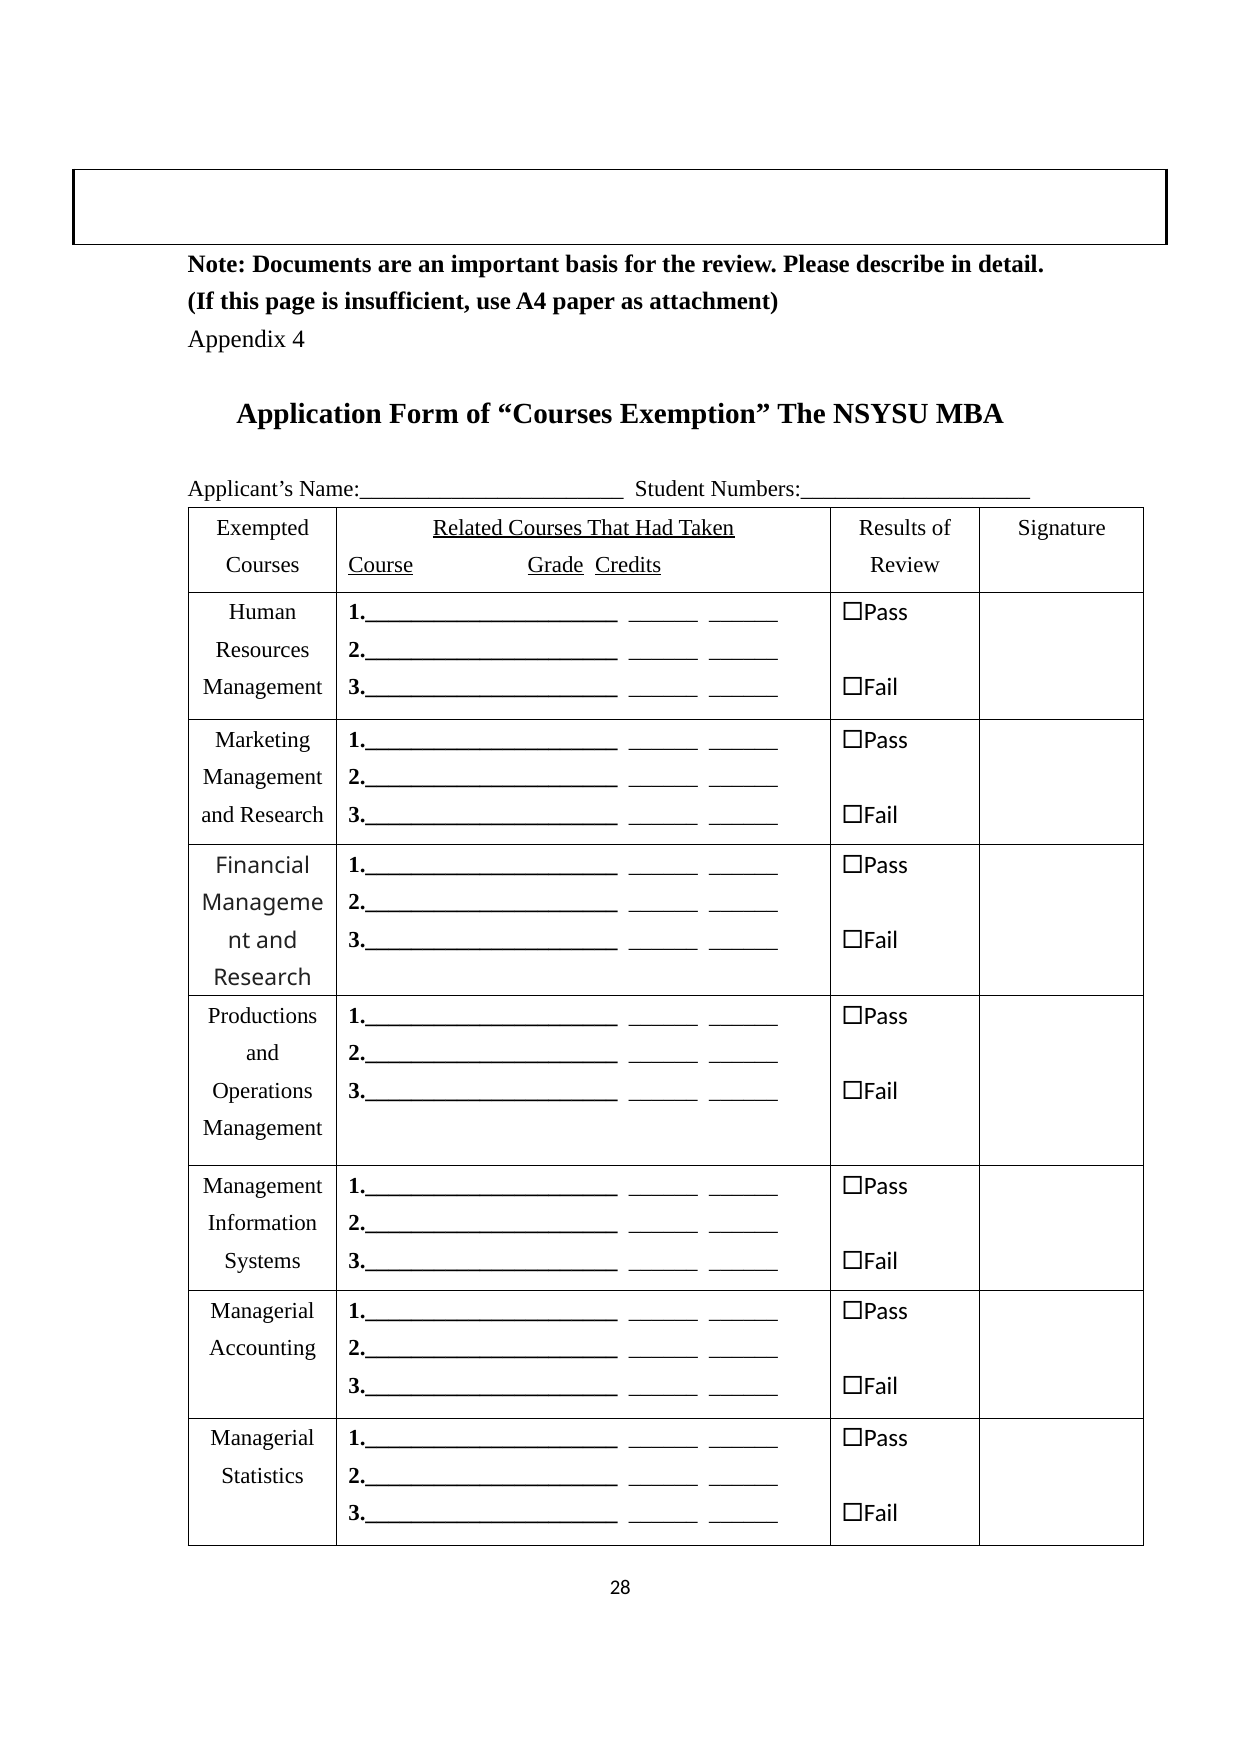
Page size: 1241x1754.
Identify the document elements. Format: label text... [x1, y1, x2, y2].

table_cell Pass Fail [831, 593, 979, 719]
table_cell [980, 845, 1143, 995]
table_cell Pass Fail [831, 1291, 979, 1418]
table_header Exempted Courses [189, 508, 336, 592]
table_cell 1.______________________ ______ ______ 2.______________________ ______ ______ 3.______________________ ______ ______ [337, 1291, 830, 1418]
table_cell [980, 720, 1143, 844]
table_cell [980, 593, 1143, 719]
table_cell Managerial Statistics [189, 1419, 336, 1545]
table_cell Management Information Systems [189, 1166, 336, 1290]
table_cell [75, 170, 1165, 244]
table_cell 1.______________________ ______ ______ 2.______________________ ______ ______ 3.______________________ ______ ______ [337, 720, 830, 844]
table_cell Pass Fail [831, 996, 979, 1165]
table_cell [980, 1419, 1143, 1545]
table_cell Human Resources Management [189, 593, 336, 719]
table_cell Pass Fail [831, 1166, 979, 1290]
table_cell [980, 1291, 1143, 1418]
table_cell Pass Fail [831, 720, 979, 844]
table_header Signature [980, 508, 1143, 592]
table_cell 1.______________________ ______ ______ 2.______________________ ______ ______ 3.______________________ ______ ______ [337, 845, 830, 995]
text Application Form of “Courses Exemption” The NSYSU MBA [187, 394, 1053, 432]
table_cell Pass Fail [831, 845, 979, 995]
table_cell 1.______________________ ______ ______ 2.______________________ ______ ______ 3.______________________ ______ ______ [337, 1166, 830, 1290]
table_cell Productions and Operations Management [189, 996, 336, 1165]
table_cell 1.______________________ ______ ______ 2.______________________ ______ ______ 3.______________________ ______ ______ [337, 1419, 830, 1545]
table_cell 1.______________________ ______ ______ 2.______________________ ______ ______ 3.______________________ ______ ______ [337, 593, 830, 719]
text Note: Documents are an important basis for the review. Please describe in detail. (If this page is insufficient, use A4 paper as attachment) [187, 245, 1053, 319]
table_cell Pass Fail [831, 1419, 979, 1545]
table_cell 1.______________________ ______ ______ 2.______________________ ______ ______ 3.______________________ ______ ______ [337, 996, 830, 1165]
table_cell Managerial Accounting [189, 1291, 336, 1418]
table_header Results of Review [831, 508, 979, 592]
table_cell Marketing Management and Research [189, 720, 336, 844]
table_cell [980, 996, 1143, 1165]
table_cell [980, 1166, 1143, 1290]
text Appendix 4 [187, 319, 1053, 357]
text Applicant’s Name:_______________________ Student Numbers:____________________ [187, 469, 1053, 507]
table_header Related Courses That Had Taken Course Grade Credits [337, 508, 830, 592]
